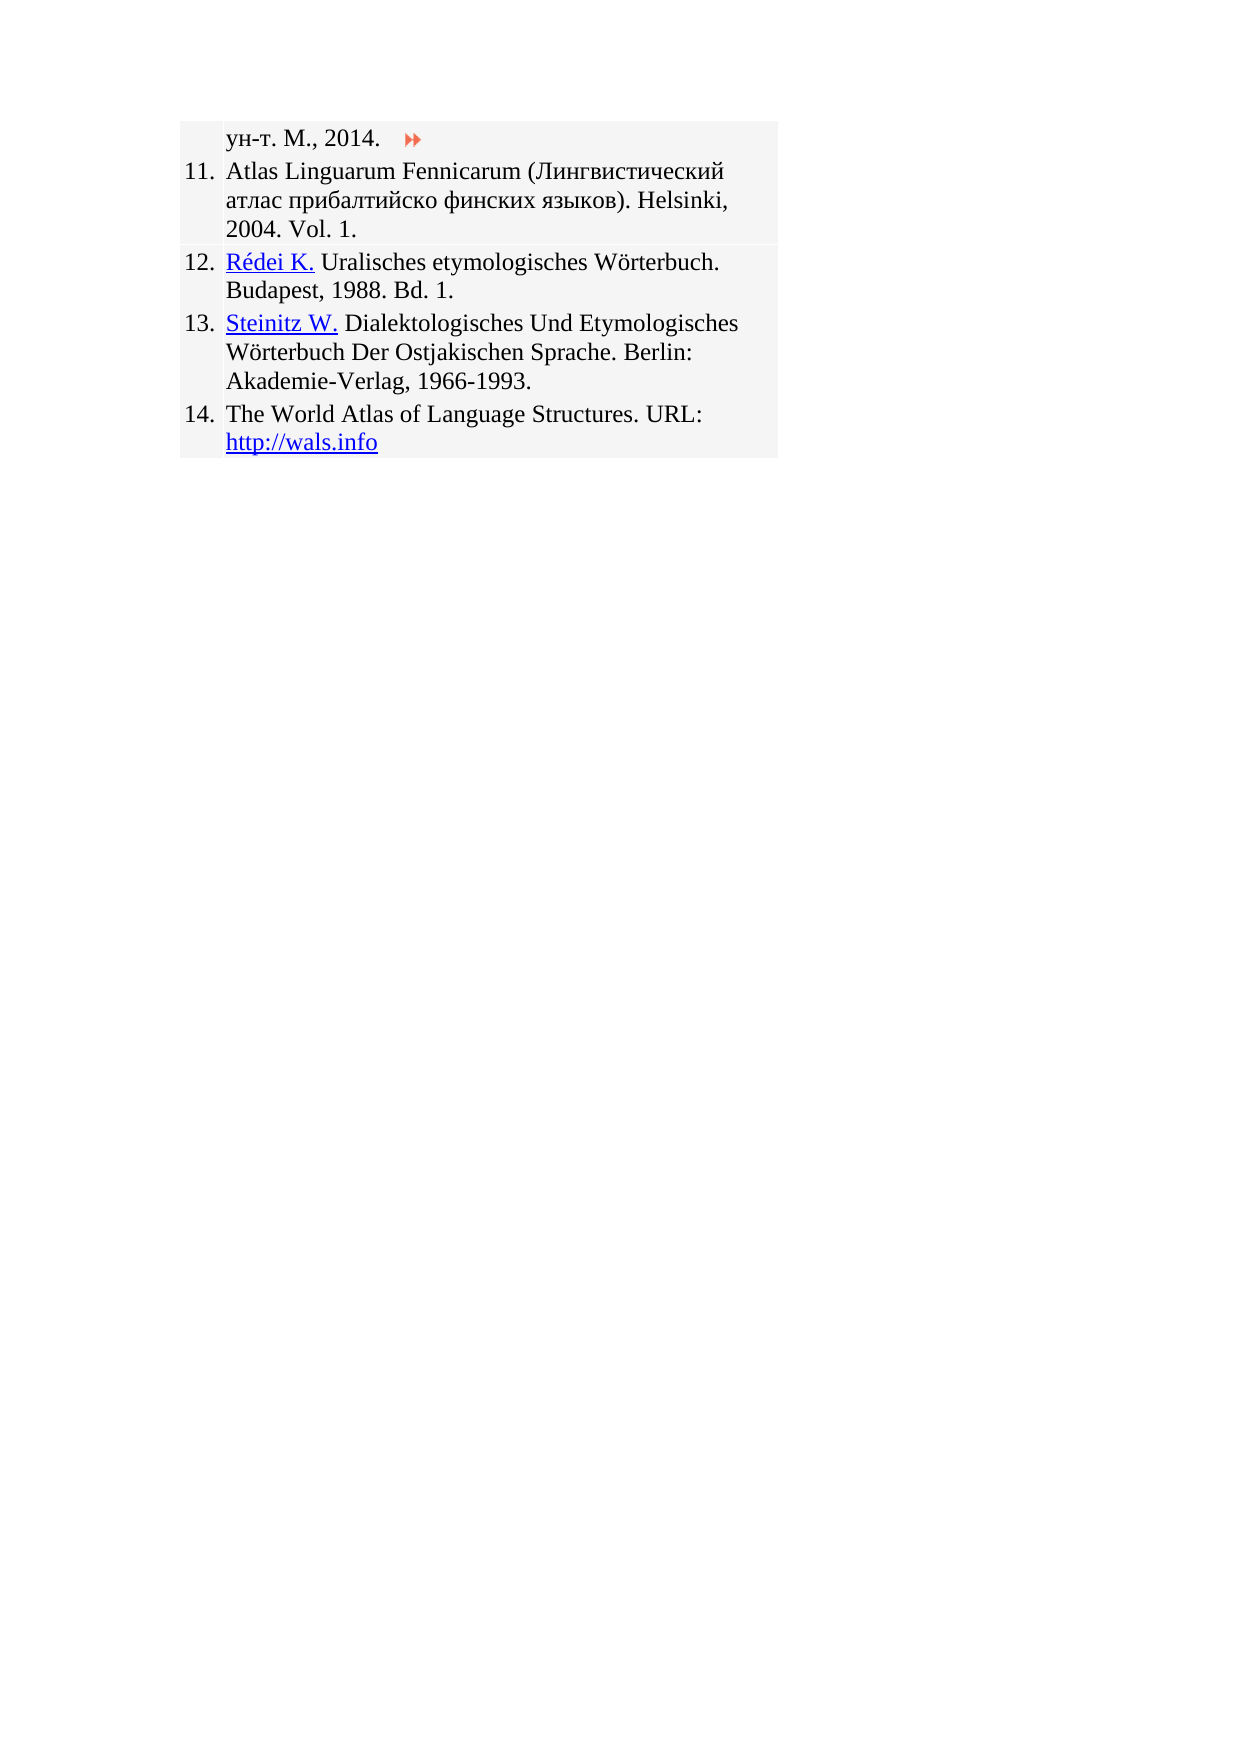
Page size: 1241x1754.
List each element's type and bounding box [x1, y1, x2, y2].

picture [405, 133, 422, 147]
table_header [177, 118, 781, 494]
